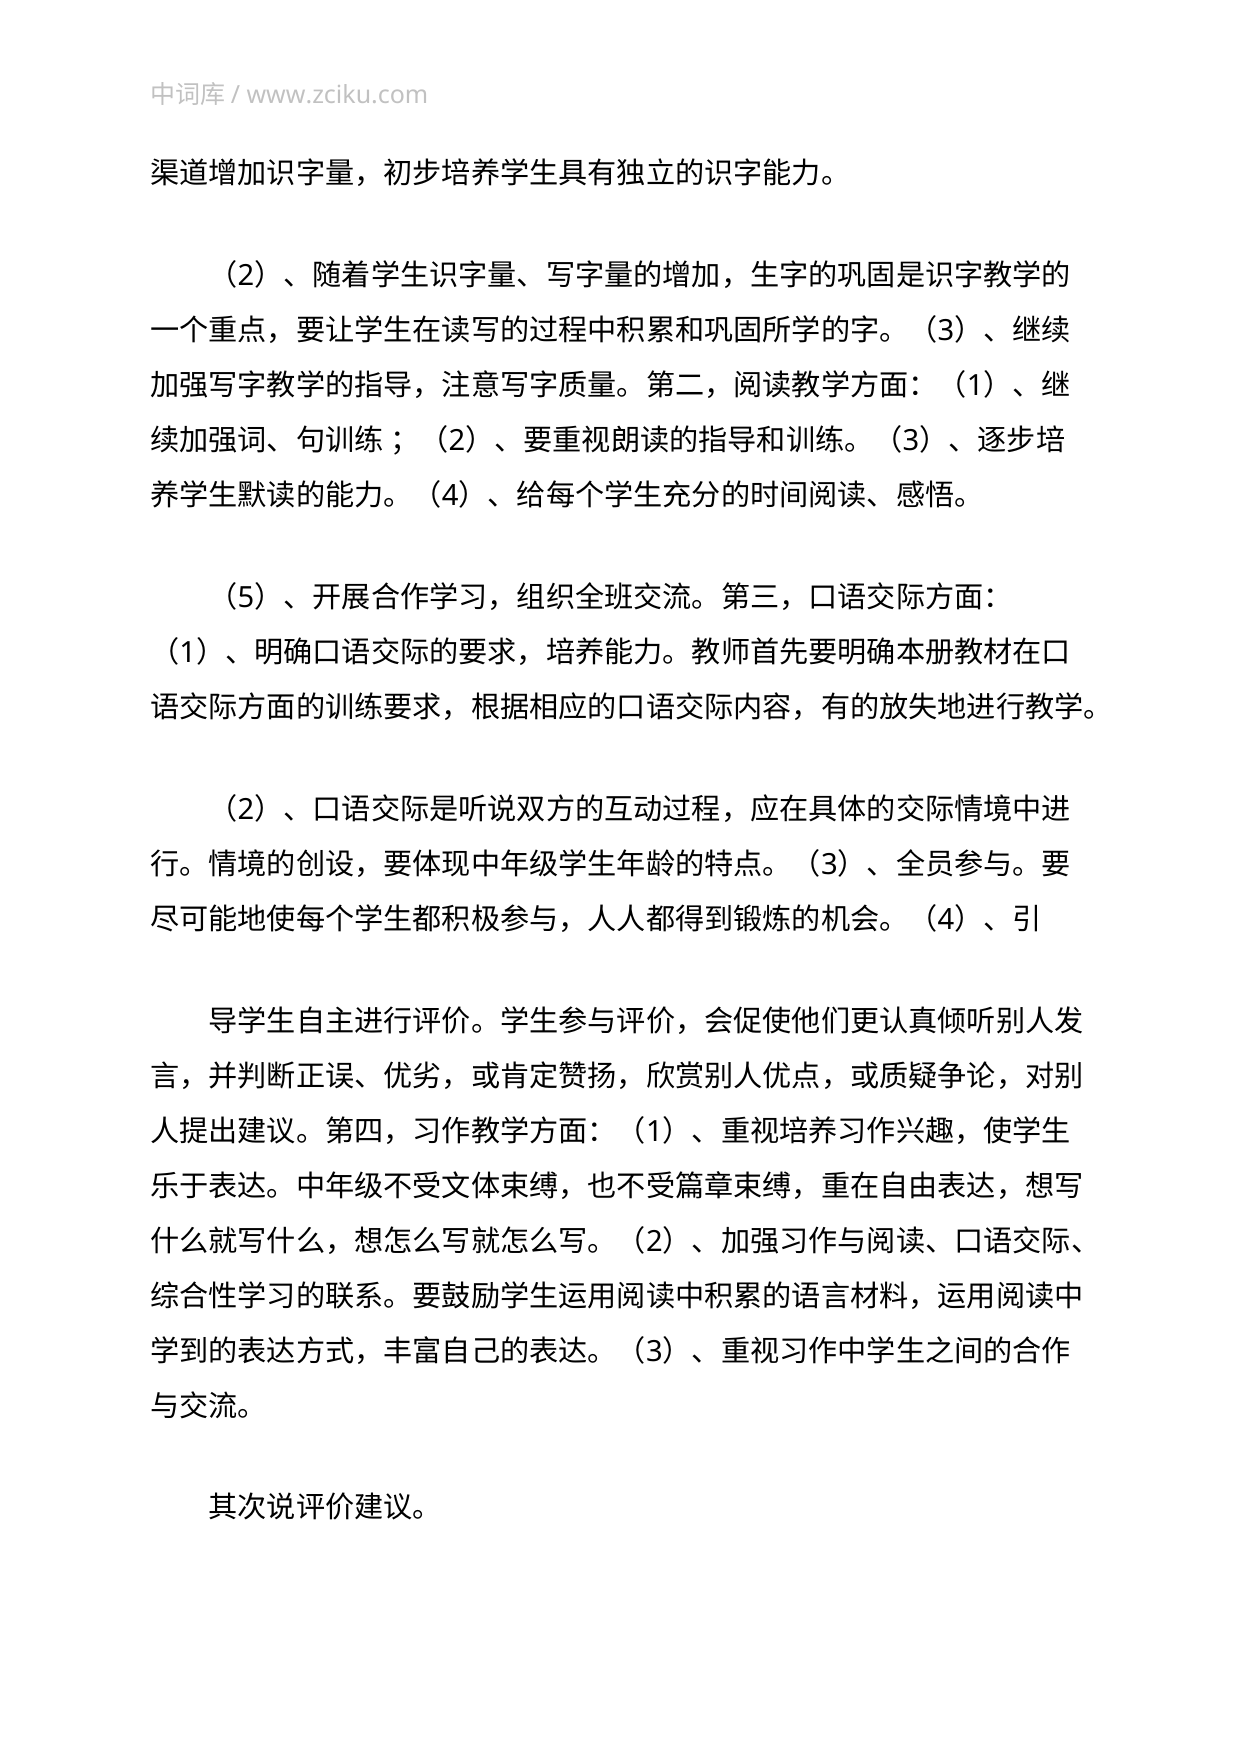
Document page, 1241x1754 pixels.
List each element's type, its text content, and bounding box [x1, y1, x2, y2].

text 其次说评价建议。 [150, 1484, 1090, 1526]
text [150, 150, 1090, 192]
text （5）、开展合作学习，组织全班交流。第三，口语交际方面：（1）、明确口语交际的要求，培养能力。教师首先要明确本册教材在口语交际方面的训练要求，根据相应的口语交际内容，有的放失地进行教学。 [150, 574, 1090, 726]
text 导学生自主进行评价。学生参与评价，会促使他们更认真倾听别人发言，并判断正误、优劣，或肯定赞扬，欣赏别人优点，或质疑争论，对别人提出建议。第四，习作教学方面：（1）、重视培养习作兴趣，使学生乐于表达。中年级不受文体束缚，也不受篇章束缚，重在自由表达，想写什么就写什么，想怎么写就怎么写。（2）、加强习作与阅读、口语交际、综合性学习的联系。要鼓励学生运用阅读中积累的语言材料，运用阅读中学到的表达方式，丰富自己的表达。（3）、重视习作中学生之间的合作与交流。 [150, 997, 1090, 1424]
text （2）、口语交际是听说双方的互动过程，应在具体的交际情境中进行。情境的创设，要体现中年级学生年龄的特点。（3）、全员参与。要尽可能地使每个学生都积极参与，人人都得到锻炼的机会。（4）、引 [150, 786, 1090, 938]
text （2）、随着学生识字量、写字量的增加，生字的巩固是识字教学的一个重点，要让学生在读写的过程中积累和巩固所学的字。（3）、继续加强写字教学的指导，注意写字质量。第二，阅读教学方面：（1）、继续加强词、句训练 ；（2）、要重视朗读的指导和训练。（3）、逐步培养学生默读的能力。（4）、给每个学生充分的时间阅读、感悟。 [150, 252, 1090, 514]
